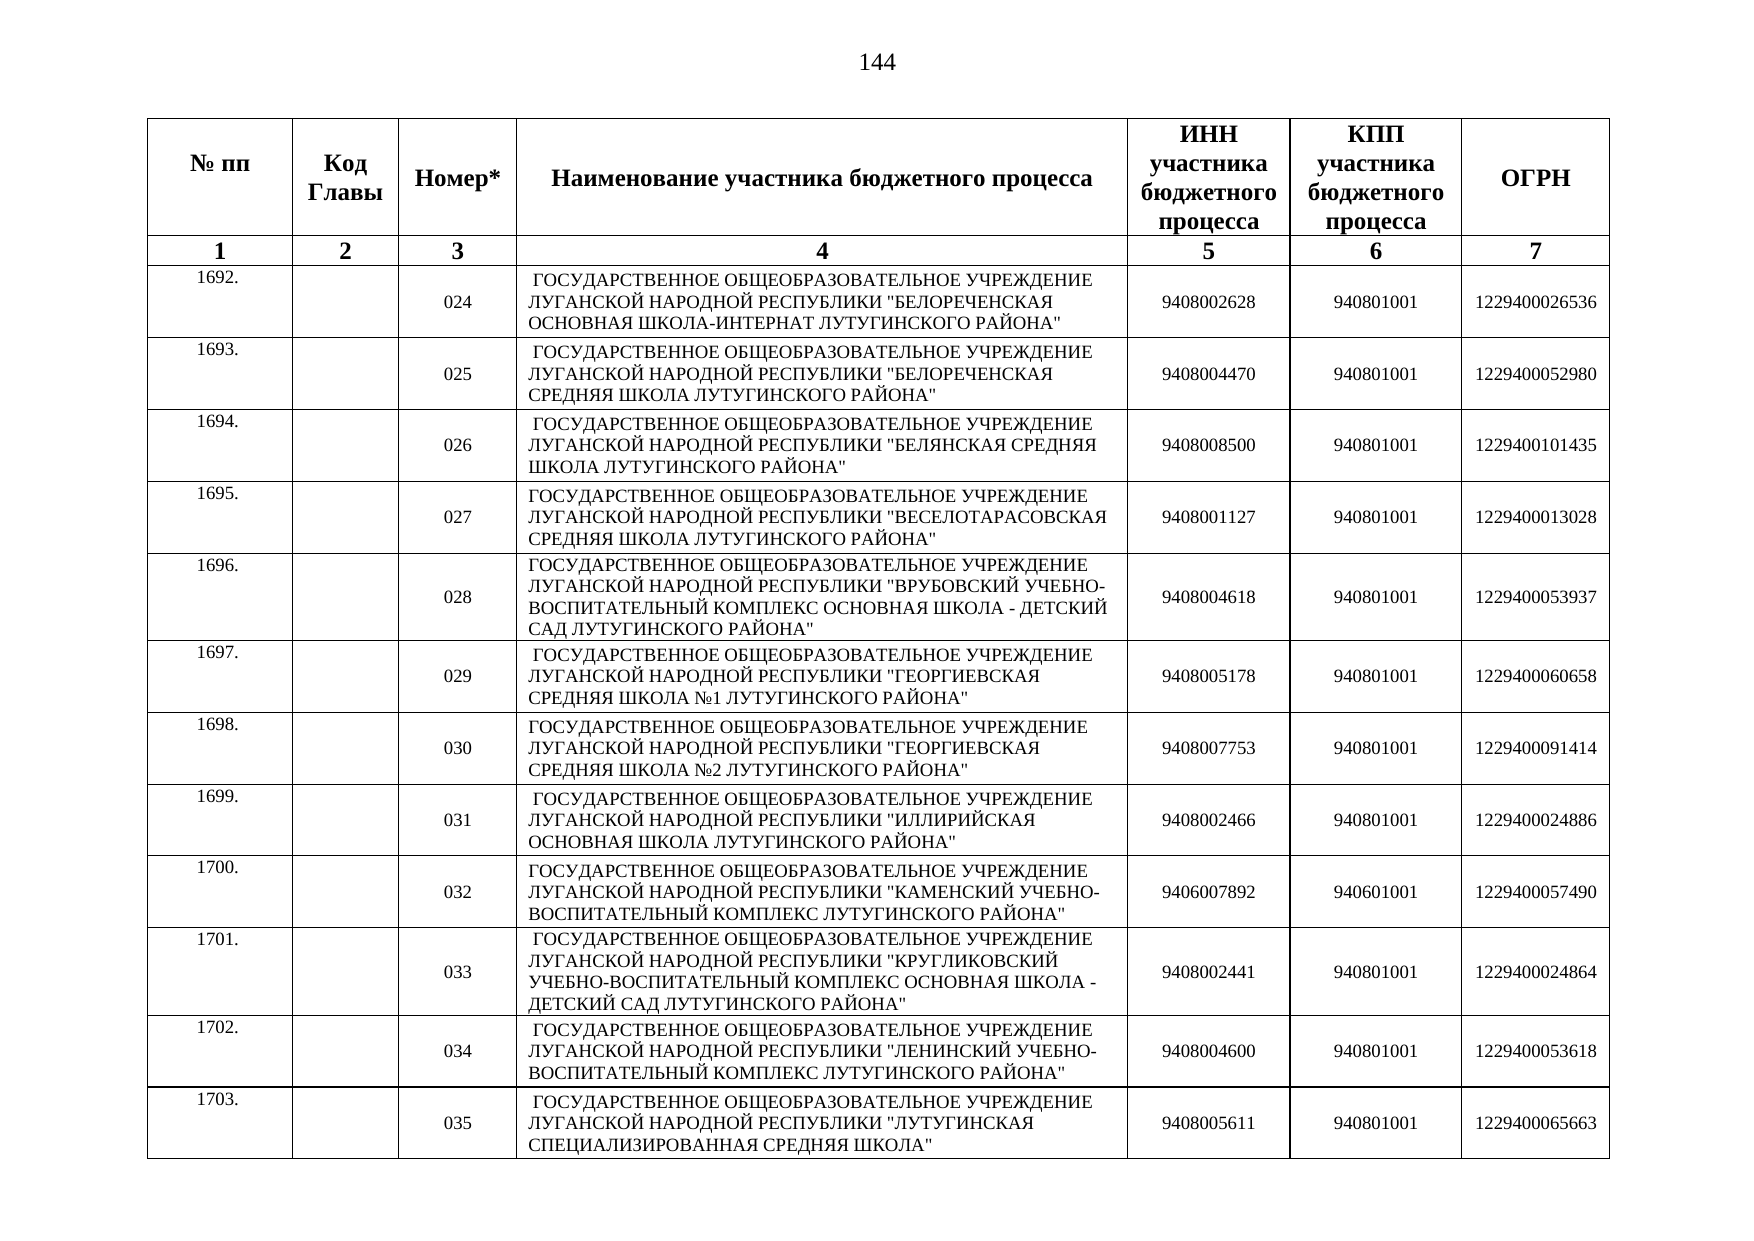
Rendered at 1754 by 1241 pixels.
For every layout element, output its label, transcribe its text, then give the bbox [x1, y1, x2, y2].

table_header Код Главы [293, 119, 398, 235]
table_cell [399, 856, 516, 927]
table_cell 6 [1291, 236, 1461, 265]
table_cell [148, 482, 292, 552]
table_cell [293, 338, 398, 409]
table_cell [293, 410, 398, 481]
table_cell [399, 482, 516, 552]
table_cell 2 [293, 236, 398, 265]
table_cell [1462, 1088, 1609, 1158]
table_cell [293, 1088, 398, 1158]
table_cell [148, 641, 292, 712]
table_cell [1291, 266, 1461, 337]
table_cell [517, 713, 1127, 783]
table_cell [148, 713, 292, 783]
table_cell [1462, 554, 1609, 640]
table_header ИНН участника бюджетного процесса [1128, 119, 1289, 235]
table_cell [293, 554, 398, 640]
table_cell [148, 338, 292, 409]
table_cell 7 [1462, 236, 1609, 265]
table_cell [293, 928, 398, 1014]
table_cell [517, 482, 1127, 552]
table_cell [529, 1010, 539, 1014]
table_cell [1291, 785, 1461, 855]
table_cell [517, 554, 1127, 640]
table_cell 5 [1128, 236, 1289, 265]
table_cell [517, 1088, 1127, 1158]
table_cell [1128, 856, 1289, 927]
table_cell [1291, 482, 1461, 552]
table_cell 1 [148, 236, 292, 265]
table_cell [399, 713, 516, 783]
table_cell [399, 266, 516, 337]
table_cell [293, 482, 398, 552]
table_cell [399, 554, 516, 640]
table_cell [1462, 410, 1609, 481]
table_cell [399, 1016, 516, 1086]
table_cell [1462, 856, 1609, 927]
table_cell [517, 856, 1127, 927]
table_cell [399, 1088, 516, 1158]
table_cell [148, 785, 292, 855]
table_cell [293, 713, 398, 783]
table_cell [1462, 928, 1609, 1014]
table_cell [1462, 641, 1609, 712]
table_header КПП участника бюджетного процесса [1291, 119, 1461, 235]
table_header № пп [148, 119, 292, 235]
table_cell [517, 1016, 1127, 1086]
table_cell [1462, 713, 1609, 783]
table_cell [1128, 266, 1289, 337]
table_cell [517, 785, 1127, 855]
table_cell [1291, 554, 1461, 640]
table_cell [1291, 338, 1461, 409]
table_header Номер* [399, 119, 516, 235]
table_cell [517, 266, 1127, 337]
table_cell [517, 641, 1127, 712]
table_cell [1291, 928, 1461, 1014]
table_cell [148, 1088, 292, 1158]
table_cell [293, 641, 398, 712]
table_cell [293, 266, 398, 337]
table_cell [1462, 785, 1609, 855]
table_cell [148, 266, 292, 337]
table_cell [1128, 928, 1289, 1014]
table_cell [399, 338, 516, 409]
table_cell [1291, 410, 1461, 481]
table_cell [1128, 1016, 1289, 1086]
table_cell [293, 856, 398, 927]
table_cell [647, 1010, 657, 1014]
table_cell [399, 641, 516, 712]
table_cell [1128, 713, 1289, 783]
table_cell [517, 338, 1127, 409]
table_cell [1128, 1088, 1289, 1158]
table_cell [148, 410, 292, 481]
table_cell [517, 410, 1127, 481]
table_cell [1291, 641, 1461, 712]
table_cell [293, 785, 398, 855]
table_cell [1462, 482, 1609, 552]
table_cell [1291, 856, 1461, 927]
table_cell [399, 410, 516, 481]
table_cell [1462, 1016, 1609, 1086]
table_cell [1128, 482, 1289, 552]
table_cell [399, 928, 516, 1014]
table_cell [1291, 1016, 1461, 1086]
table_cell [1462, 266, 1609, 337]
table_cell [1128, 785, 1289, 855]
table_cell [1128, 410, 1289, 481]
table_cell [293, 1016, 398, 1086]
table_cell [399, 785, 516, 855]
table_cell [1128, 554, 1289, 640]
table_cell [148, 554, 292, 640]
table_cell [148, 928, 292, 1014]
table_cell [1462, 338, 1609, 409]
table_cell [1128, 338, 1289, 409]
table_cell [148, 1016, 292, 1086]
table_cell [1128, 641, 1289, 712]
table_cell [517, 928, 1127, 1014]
table_cell 4 [517, 236, 1127, 265]
table_header Наименование участника бюджетного процесса [517, 119, 1127, 235]
table_header ОГРН [1462, 119, 1609, 235]
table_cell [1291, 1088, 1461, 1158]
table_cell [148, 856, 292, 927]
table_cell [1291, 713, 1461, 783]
table_cell 3 [399, 236, 516, 265]
